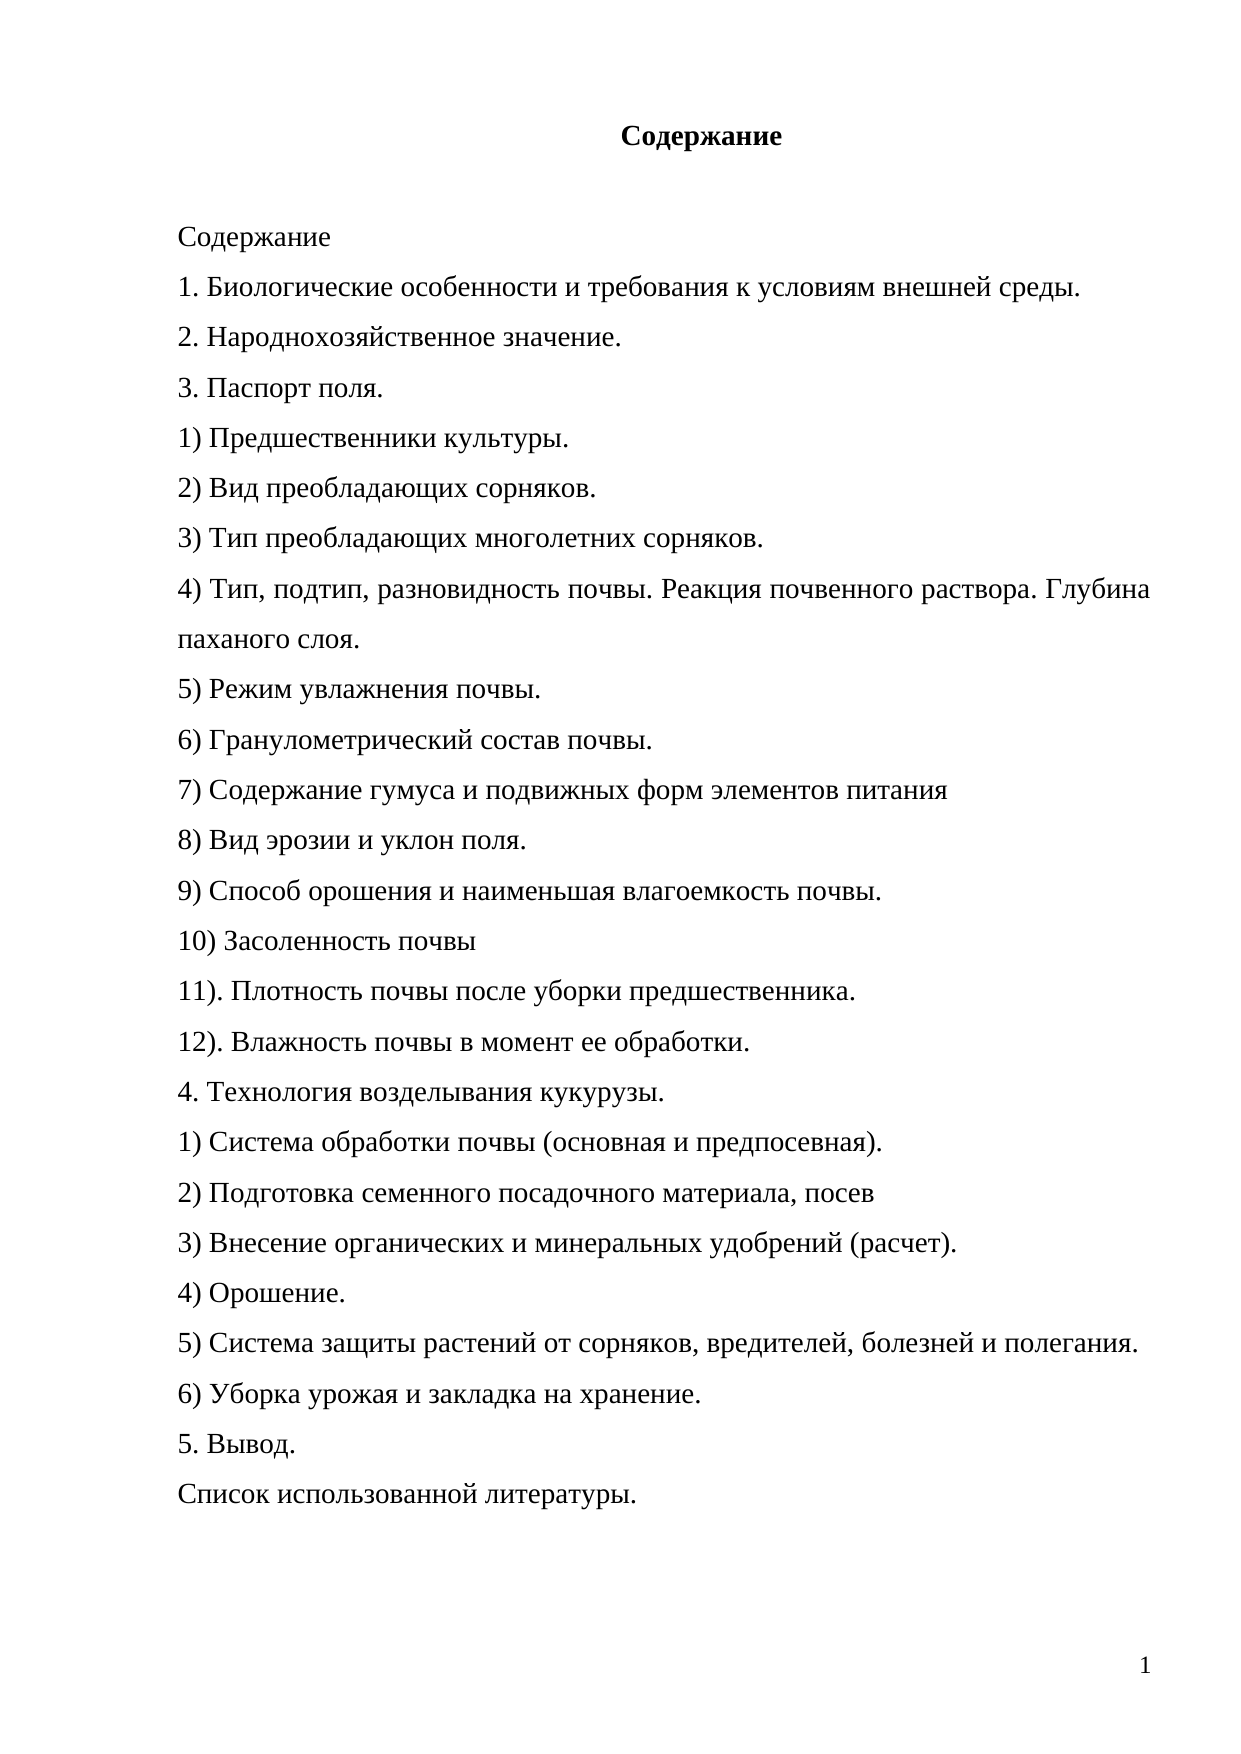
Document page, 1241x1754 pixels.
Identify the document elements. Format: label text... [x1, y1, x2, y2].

text 9) Способ орошения и наименьшая влагоемкость почвы. [177, 873, 1152, 906]
text Содержание [177, 219, 1152, 252]
text 1) Предшественники культуры. [177, 420, 1152, 453]
text 5. Вывод. [177, 1426, 1152, 1460]
text 2) Подготовка семенного посадочного материала, посев [177, 1175, 1152, 1208]
text 8) Вид эрозии и уклон поля. [177, 822, 1152, 856]
text 1. Биологические особенности и требования к условиям внешней среды. [177, 269, 1152, 303]
text 3) Тип преобладающих многолетних сорняков. [177, 521, 1152, 554]
text Содержание [177, 118, 1152, 152]
text 4) Тип, подтип, разновидность почвы. Реакция почвенного раствора. Глубина паханого слоя. [177, 571, 1152, 655]
text 12). Влажность почвы в момент ее обработки. [177, 1024, 1152, 1057]
text Список использованной литературы. [177, 1477, 1152, 1510]
text 7) Содержание гумуса и подвижных форм элементов питания [177, 772, 1152, 806]
text 6) Уборка урожая и закладка на хранение. [177, 1376, 1152, 1409]
text 10) Засоленность почвы [177, 923, 1152, 957]
text 1) Система обработки почвы (основная и предпосевная). [177, 1124, 1152, 1158]
text 5) Система защиты растений от сорняков, вредителей, болезней и полегания. [177, 1326, 1152, 1359]
text 4. Технология возделывания кукурузы. [177, 1074, 1152, 1108]
text 3. Паспорт поля. [177, 370, 1152, 403]
text 2. Народнохозяйственное значение. [177, 319, 1152, 353]
text 11). Плотность почвы после уборки предшественника. [177, 973, 1152, 1007]
text 2) Вид преобладающих сорняков. [177, 470, 1152, 504]
text 5) Режим увлажнения почвы. [177, 672, 1152, 705]
text 4) Орошение. [177, 1275, 1152, 1309]
text 6) Гранулометрический состав почвы. [177, 722, 1152, 755]
text 3) Внесение органических и минеральных удобрений (расчет). [177, 1225, 1152, 1258]
